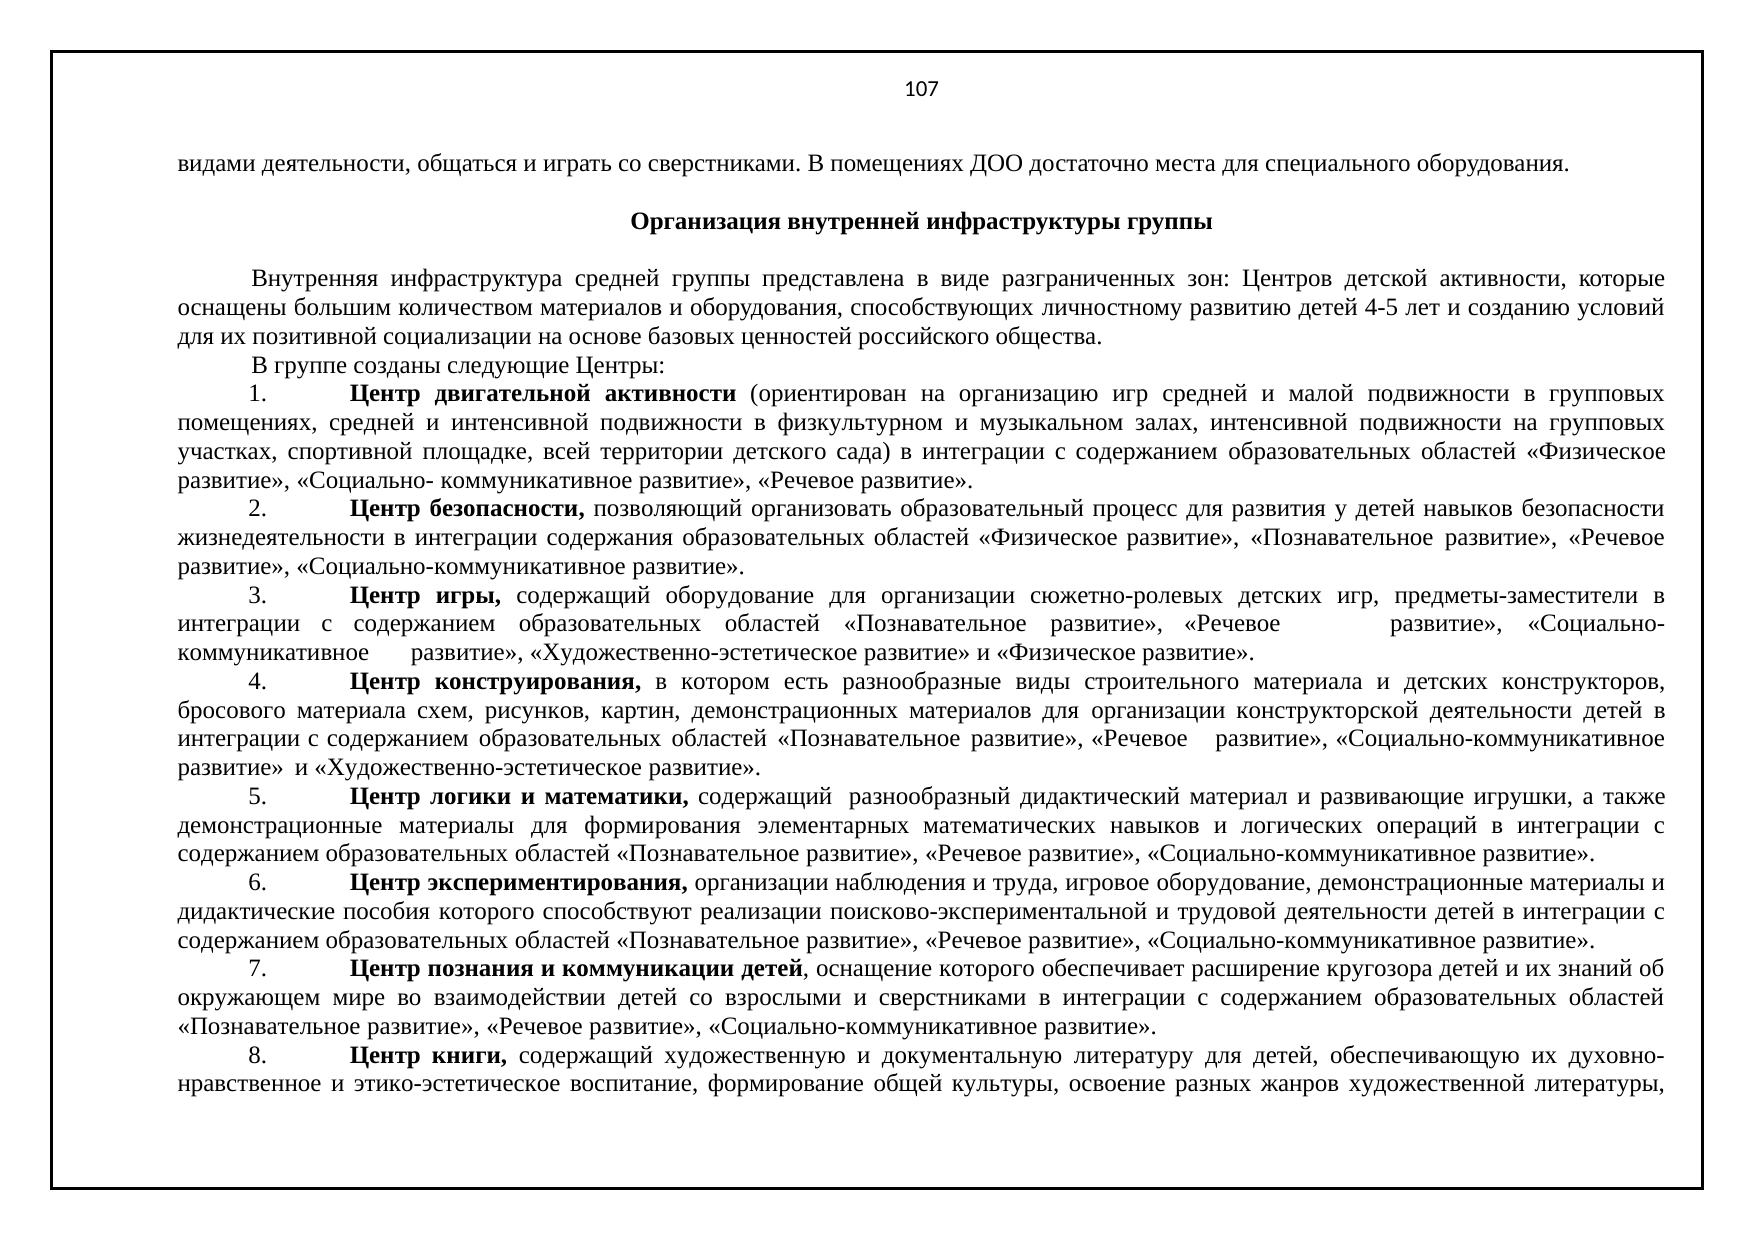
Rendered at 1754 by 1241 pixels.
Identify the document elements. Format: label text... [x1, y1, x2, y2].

list Центр игры, содержащий оборудование для организации сюжетно-ролевых детских игр, предметы-заместители в интеграции с содержанием образовательных областей «Познавательное развитие», «Речевое развитие», «Социально-коммуникативное развитие», «Художественно-эстетическое развитие» и «Физическое развитие». [177, 580, 1665, 666]
text Организация внутренней инфраструктуры группы [177, 206, 1665, 235]
list Центр конструирования, в котором есть разнообразные виды строительного материала и детских конструкторов, бросового материала схем, рисунков, картин, демонстрационных материалов для организации конструкторской деятельности детей в интеграции с содержанием образовательных областей «Познавательное развитие», «Речевое развитие», «Социально-коммуникативное развитие» и «Художественно-эстетическое развитие». [177, 666, 1665, 781]
list Центр экспериментирования, организации наблюдения и труда, игровое оборудование, демонстрационные материалы и дидактические пособия которого способствуют реализации поисково-экспериментальной и трудовой деятельности детей в интеграции с содержанием образовательных областей «Познавательное развитие», «Речевое развитие», «Социально-коммуникативное развитие». [177, 867, 1665, 953]
text В группе созданы следующие Центры: [177, 350, 1665, 378]
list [177, 1040, 1665, 1097]
text Внутренняя инфраструктура средней группы представлена в виде разграниченных зон: Центров детской активности, которые оснащены большим количеством материалов и оборудования, способствующих личностному развитию детей 4-5 лет и созданию условий для их позитивной социализации на основе базовых ценностей российского общества. [177, 263, 1665, 350]
list Центр двигательной активности (ориентирован на организацию игр средней и малой подвижности в групповых помещениях, средней и интенсивной подвижности в физкультурном и музыкальном залах, интенсивной подвижности на групповых участках, спортивной площадке, всей территории детского сада) в интеграции с содержанием образовательных областей «Физическое развитие», «Социально- коммуникативное развитие», «Речевое развитие». [177, 378, 1665, 493]
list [177, 148, 1665, 177]
list Центр безопасности, позволяющий организовать образовательный процесс для развития у детей навыков безопасности жизнедеятельности в интеграции содержания образовательных областей «Физическое развитие», «Познавательное развитие», «Речевое развитие», «Социально-коммуникативное развитие». [177, 493, 1665, 580]
list Центр познания и коммуникации детей, оснащение которого обеспечивает расширение кругозора детей и их знаний об окружающем мире во взаимодействии детей со взрослыми и сверстниками в интеграции с содержанием образовательных областей «Познавательное развитие», «Речевое развитие», «Социально-коммуникативное развитие». [177, 953, 1665, 1040]
list Центр логики и математики, содержащий разнообразный дидактический материал и развивающие игрушки, а также демонстрационные материалы для формирования элементарных математических навыков и логических операций в интеграции с содержанием образовательных областей «Познавательное развитие», «Речевое развитие», «Социально-коммуникативное развитие». [177, 781, 1665, 867]
